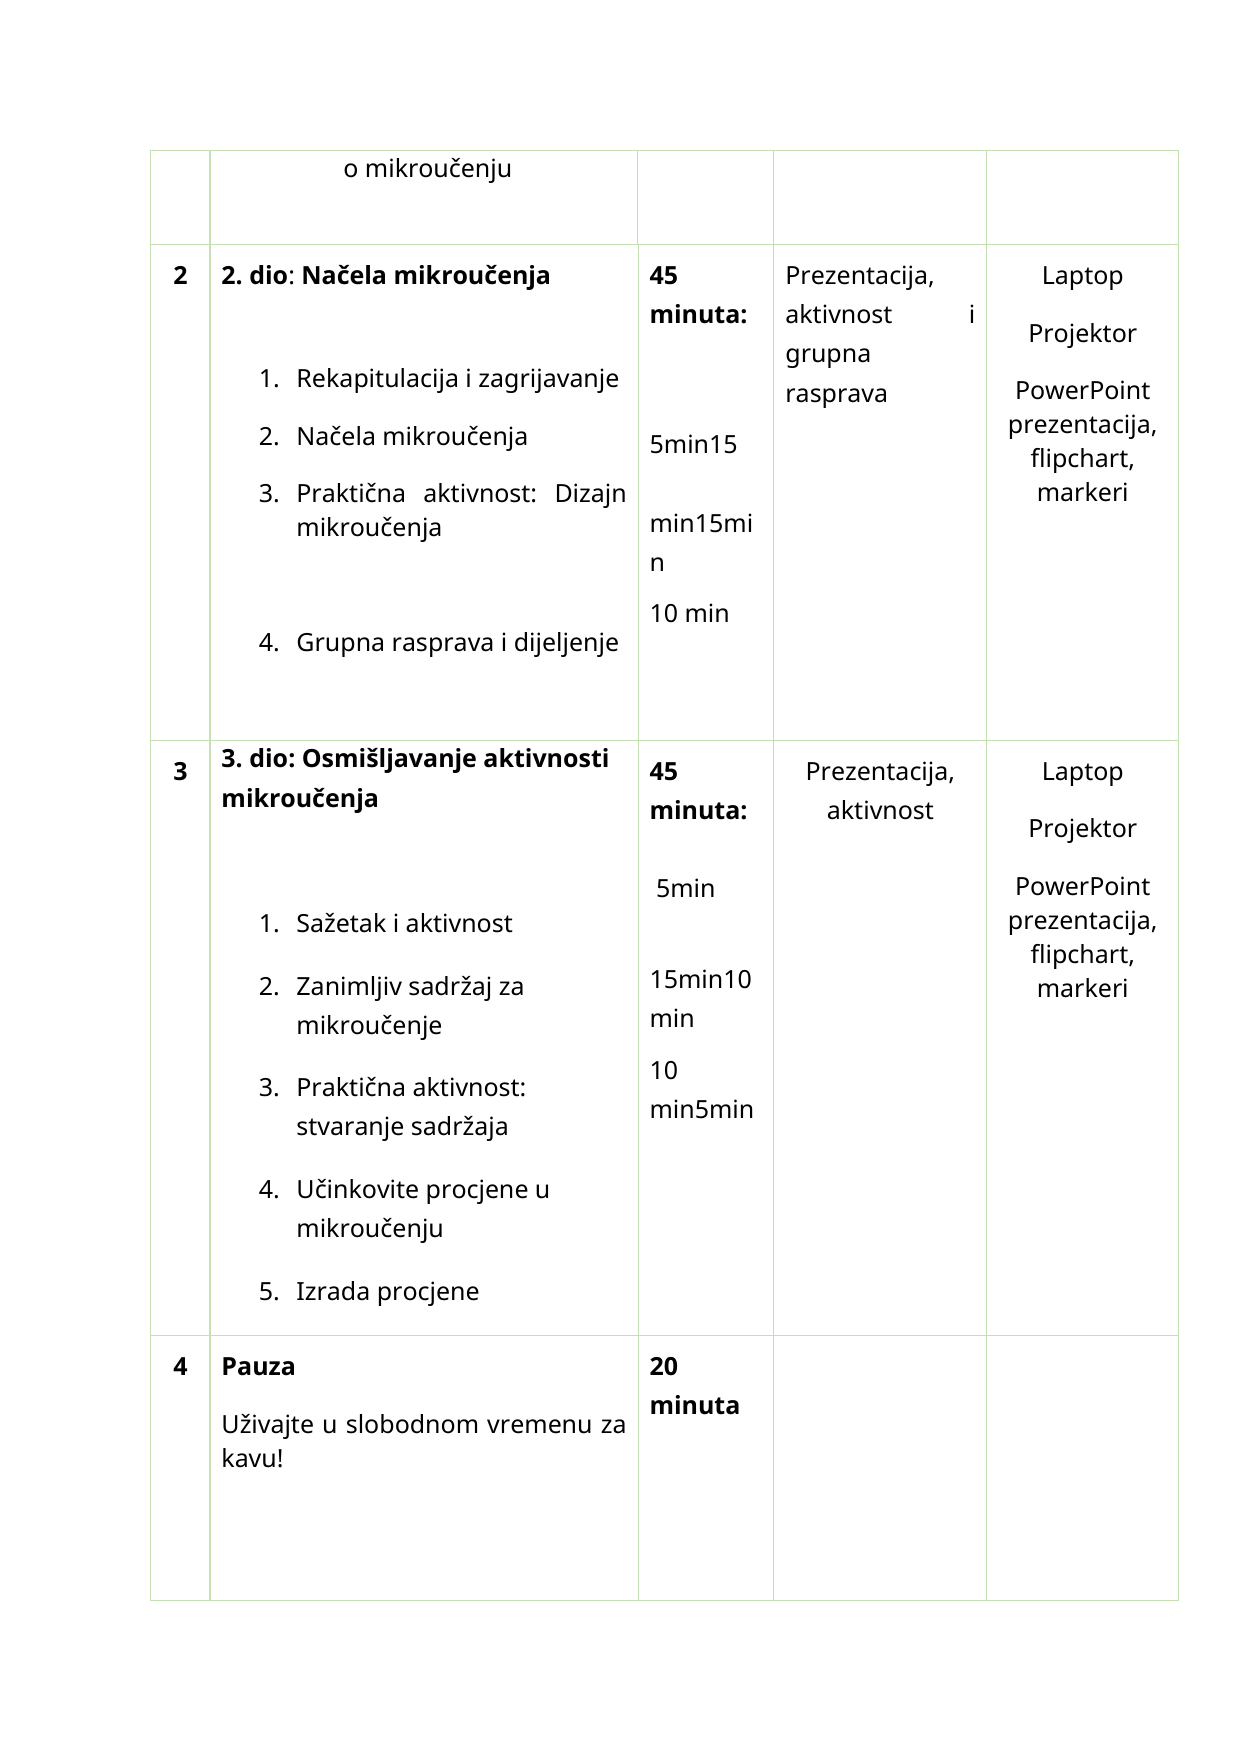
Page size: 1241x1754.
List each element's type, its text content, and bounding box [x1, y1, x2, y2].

table_cell 3 [151, 741, 209, 1335]
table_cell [987, 741, 1178, 1335]
table_cell 4 [151, 1336, 209, 1600]
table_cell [774, 151, 986, 244]
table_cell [211, 151, 637, 244]
table_cell 45 minuta: 5min15 min15min 10 min [639, 245, 773, 740]
table_cell [774, 1336, 986, 1600]
table_cell 20 minuta [639, 1336, 773, 1600]
table_cell Prezentacija, aktivnost [774, 741, 986, 1335]
table_cell 2 [151, 245, 209, 740]
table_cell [987, 151, 1178, 244]
table_cell 45 minuta: 5min 15min10min 10 min5min [639, 741, 773, 1335]
table_cell 3. dio: Osmišljavanje aktivnosti mikroučenja Sažetak i aktivnost Zanimljiv sadržaj za mikroučenje Praktična aktivnost: stvaranje sadržaja Učinkovite procjene u mikroučenju Izrada procjene [211, 741, 638, 1335]
table_cell Pauza Uživajte u slobodnom vremenu za kavu! [211, 1336, 638, 1600]
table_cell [638, 151, 773, 244]
table_cell 2. dio: Načela mikroučenja Rekapitulacija i zagrijavanje Načela mikroučenja Praktična aktivnost: Dizajn mikroučenja Grupna rasprava i dijeljenje [211, 245, 638, 740]
table_cell Prezentacija, aktivnost i grupna rasprava [774, 245, 986, 740]
table_cell [987, 1336, 1178, 1600]
table_cell Laptop Projektor PowerPoint prezentacija, flipchart, markeri [987, 245, 1178, 740]
table_cell 1 [151, 151, 209, 244]
